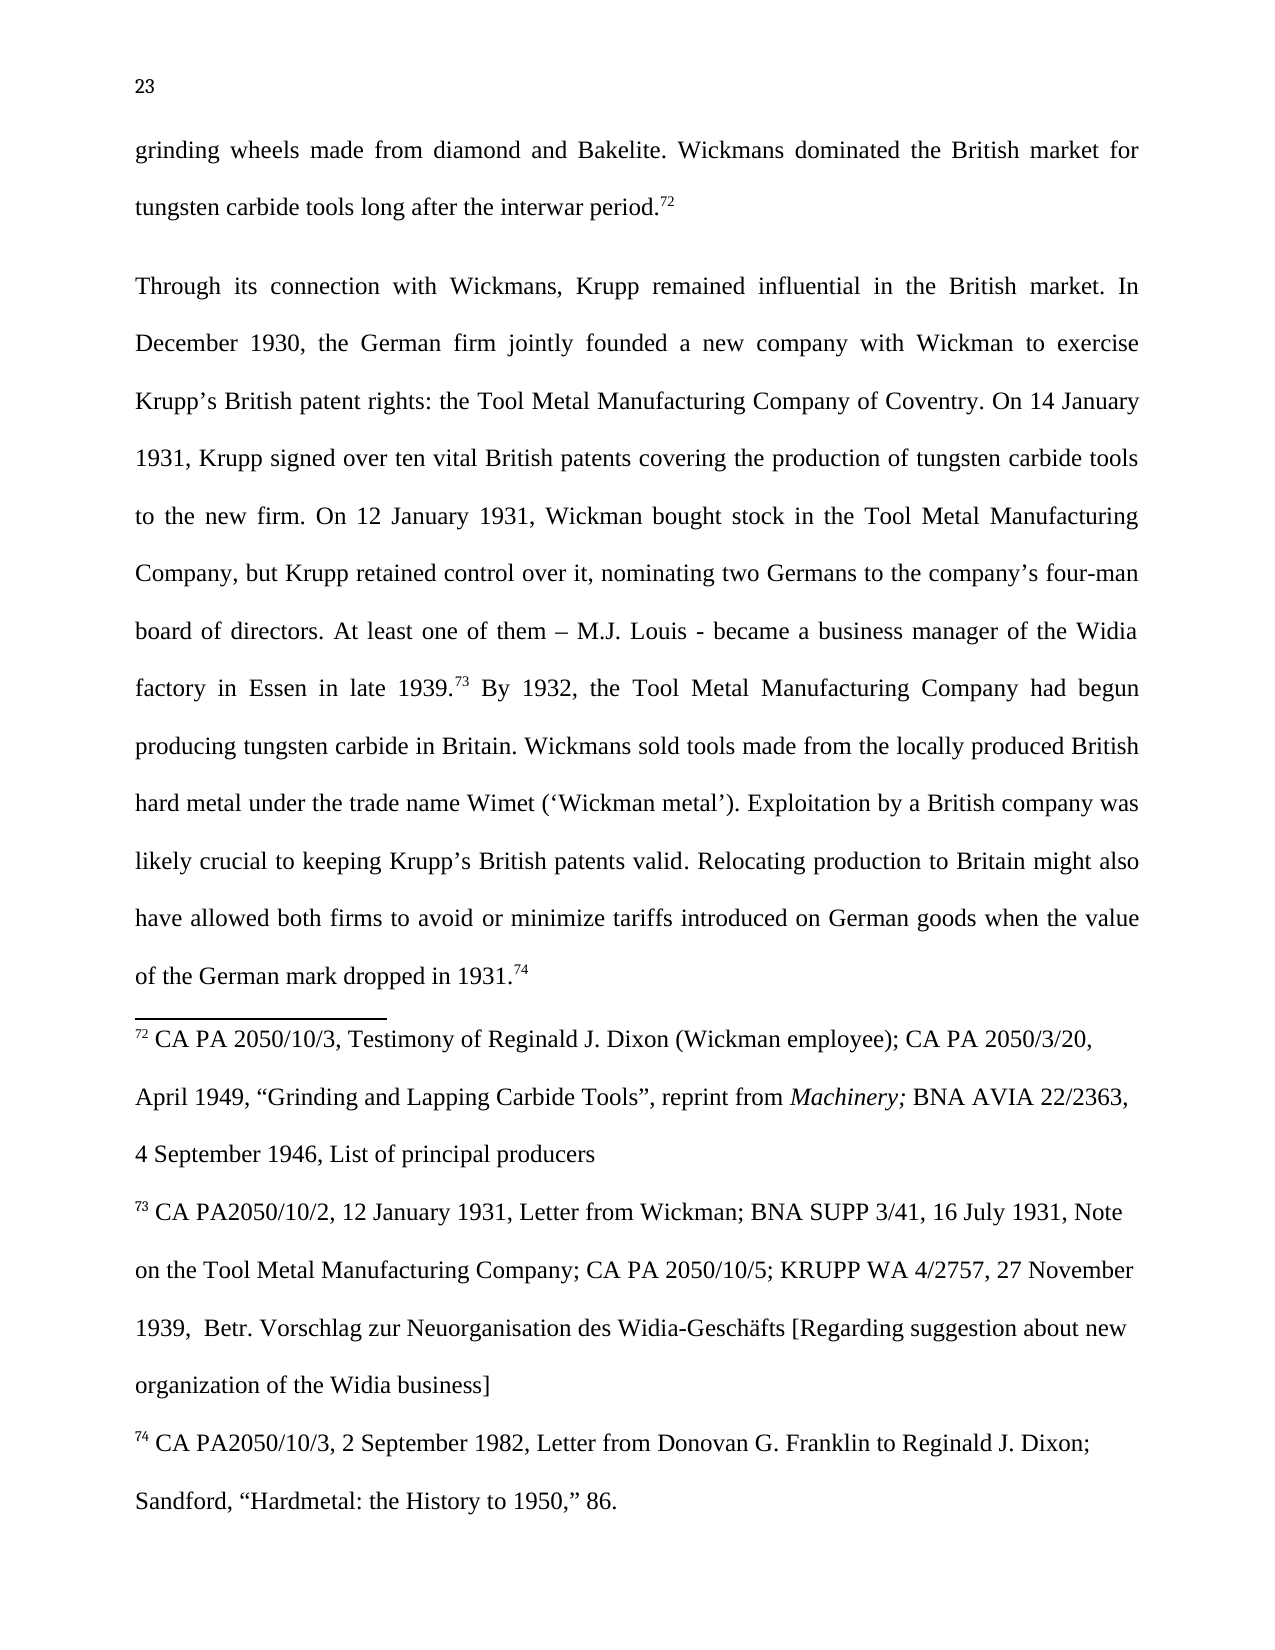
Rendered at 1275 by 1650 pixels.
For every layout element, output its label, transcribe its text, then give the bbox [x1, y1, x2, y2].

text Through its connection with Wickmans, Krupp remained influential in the British market. In December 1930, the German firm jointly founded a new company with Wickman to exercise Krupp’s British patent rights: the Tool Metal Manufacturing Company of Coventry. On 14 January 1931, Krupp signed over ten vital British patents covering the production of tungsten carbide tools to the new firm. On 12 January 1931, Wickman bought stock in the Tool Metal Manufacturing Company, but Krupp retained control over it, nominating two Germans to the company’s four-man board of directors. At least one of them – M.J. Louis - became a business manager of the Widia factory in Essen in late 1939. By 1932, the Tool Metal Manufacturing Company had begun producing tungsten carbide in Britain. Wickmans sold tools made from the locally produced British hard metal under the trade name Wimet (‘Wickman metal’). Exploitation by a British company was likely crucial to keeping Krupp’s British patents valid. Relocating production to Britain might also have allowed both firms to avoid or minimize tariffs introduced on German goods when the value of the German mark dropped in 1931. [135, 271, 1140, 989]
text Already in 1927 or 1928, Krupp was approached by Axel C. Wickman, who expressed his interest in obtaining exclusive selling rights for Widia in Britain. The son of German immigrants, Wickman already sold German machine tools through his eponymous firm in Coventry, which he had established in 1925. Through collaboration with Krupp, Wickmans moved progressively from selling imported tools, to mounting imported Widia tips onto steel shanks, to using British-made tungsten carbide tips to make tools. Despite being reliant on Krupp for metal powders and expertise, Wickmans promoted the tools in Britain by developing machine tools and auxiliary tools suited to the new cutting tools, including a range of grinding machines that sported ‘Speedia’ grinding wheels made from diamond and Bakelite. Wickmans dominated the British market for tungsten carbide tools long after the interwar period. [135, 135, 1140, 221]
